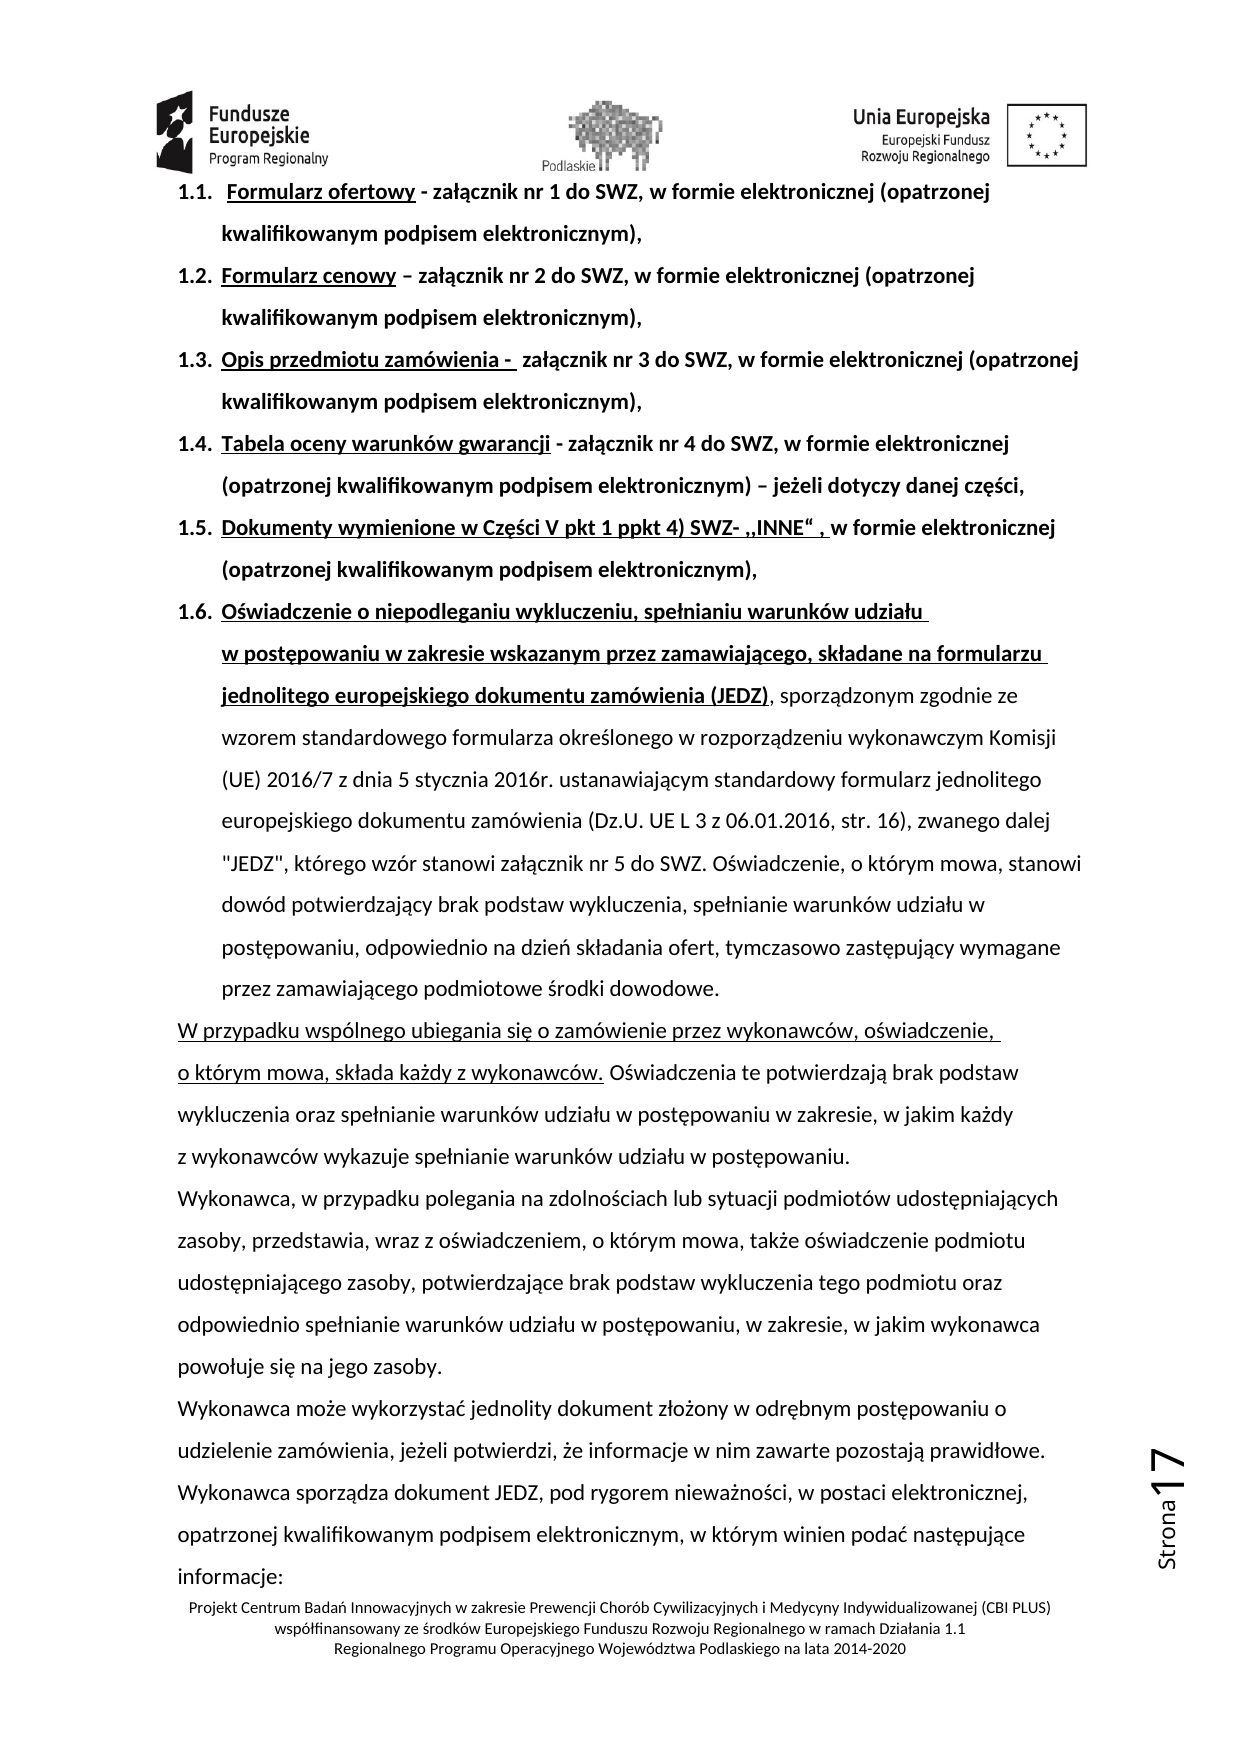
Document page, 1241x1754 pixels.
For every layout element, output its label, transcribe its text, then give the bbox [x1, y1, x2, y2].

list Formularz ofertowy - załącznik nr 1 do SWZ, w formie elektronicznej (opatrzonej kwalifikowanym podpisem elektronicznym), [177, 177, 1093, 247]
text Wykonawca sporządza dokument JEDZ, pod rygorem nieważności, w postaci elektronicznej, opatrzonej kwalifikowanym podpisem elektronicznym, w którym winien podać następujące informacje: [177, 1478, 1093, 1590]
picture [147, 88, 1091, 177]
text Wykonawca może wykorzystać jednolity dokument złożony w odrębnym postępowaniu o udzielenie zamówienia, jeżeli potwierdzi, że informacje w nim zawarte pozostają prawidłowe. [177, 1394, 1093, 1464]
text W przypadku wspólnego ubiegania się o zamówienie przez wykonawców, oświadczenie, o którym mowa, składa każdy z wykonawców. Oświadczenia te potwierdzają brak podstaw wykluczenia oraz spełnianie warunków udziału w postępowaniu w zakresie, w jakim każdy z wykonawców wykazuje spełnianie warunków udziału w postępowaniu. [177, 1017, 1093, 1171]
list Oświadczenie o niepodleganiu wykluczeniu, spełnianiu warunków udziału w postępowaniu w zakresie wskazanym przez zamawiającego, składane na formularzu jednolitego europejskiego dokumentu zamówienia (JEDZ), sporządzonym zgodnie ze wzorem standardowego formularza określonego w rozporządzeniu wykonawczym Komisji (UE) 2016/7 z dnia 5 stycznia 2016r. ustanawiającym standardowy formularz jednolitego europejskiego dokumentu zamówienia (Dz.U. UE L 3 z 06.01.2016, str. 16), zwanego dalej "JEDZ", którego wzór stanowi załącznik nr 5 do SWZ. Oświadczenie, o którym mowa, stanowi dowód potwierdzający brak podstaw wykluczenia, spełnianie warunków udziału w postępowaniu, odpowiednio na dzień składania ofert, tymczasowo zastępujący wymagane przez zamawiającego podmiotowe środki dowodowe. [177, 597, 1093, 1003]
list Dokumenty wymienione w Części V pkt 1 ppkt 4) SWZ- ,,INNE“ , w formie elektronicznej (opatrzonej kwalifikowanym podpisem elektronicznym), [177, 513, 1093, 583]
list Tabela oceny warunków gwarancji - załącznik nr 4 do SWZ, w formie elektronicznej (opatrzonej kwalifikowanym podpisem elektronicznym) – jeżeli dotyczy danej części, [177, 429, 1093, 499]
list Opis przedmiotu zamówienia - załącznik nr 3 do SWZ, w formie elektronicznej (opatrzonej kwalifikowanym podpisem elektronicznym), [177, 345, 1093, 415]
text Wykonawca, w przypadku polegania na zdolnościach lub sytuacji podmiotów udostępniających zasoby, przedstawia, wraz z oświadczeniem, o którym mowa, także oświadczenie podmiotu udostępniającego zasoby, potwierdzające brak podstaw wykluczenia tego podmiotu oraz odpowiednio spełnianie warunków udziału w postępowaniu, w zakresie, w jakim wykonawca powołuje się na jego zasoby. [177, 1184, 1093, 1380]
list Formularz cenowy – załącznik nr 2 do SWZ, w formie elektronicznej (opatrzonej kwalifikowanym podpisem elektronicznym), [177, 261, 1093, 331]
